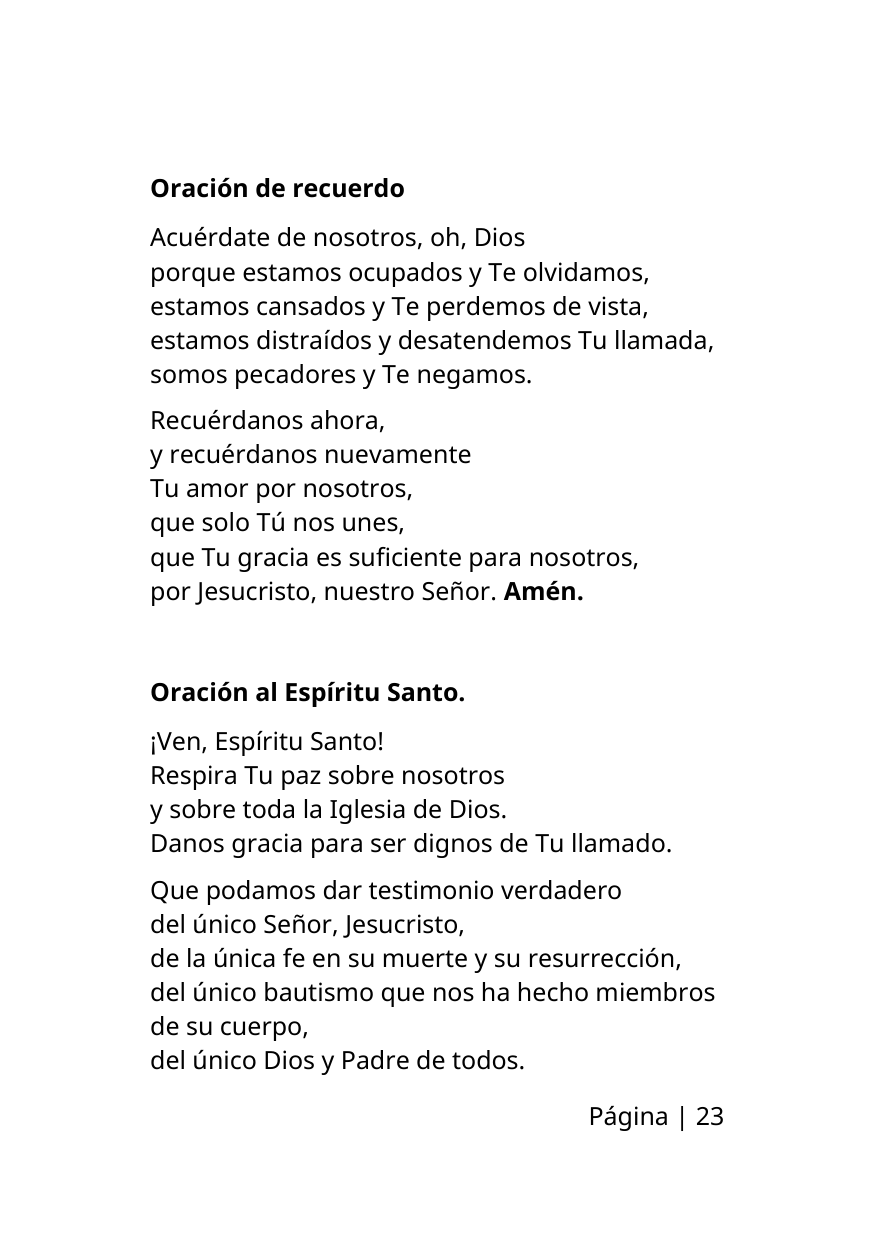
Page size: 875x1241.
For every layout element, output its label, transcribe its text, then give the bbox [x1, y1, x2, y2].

text Acuérdate de nosotros, oh, Dios porque estamos ocupados y Te olvidamos, estamos cansados y Te perdemos de vista, estamos distraídos y desatendemos Tu llamada, somos pecadores y Te negamos. [150, 220, 724, 390]
subtitle Oración de recuerdo [150, 171, 724, 205]
text Recuérdanos ahora, y recuérdanos nuevamente Tu amor por nosotros, que solo Tú nos unes, que Tu gracia es suficiente para nosotros, por Jesucristo, nuestro Señor. Amén. [150, 403, 724, 607]
subtitle Oración al Espíritu Santo. [150, 675, 724, 709]
text ¡Ven, Espíritu Santo! Respira Tu paz sobre nosotros y sobre toda la Iglesia de Dios. Danos gracia para ser dignos de Tu llamado. [150, 724, 724, 860]
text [150, 873, 724, 1077]
